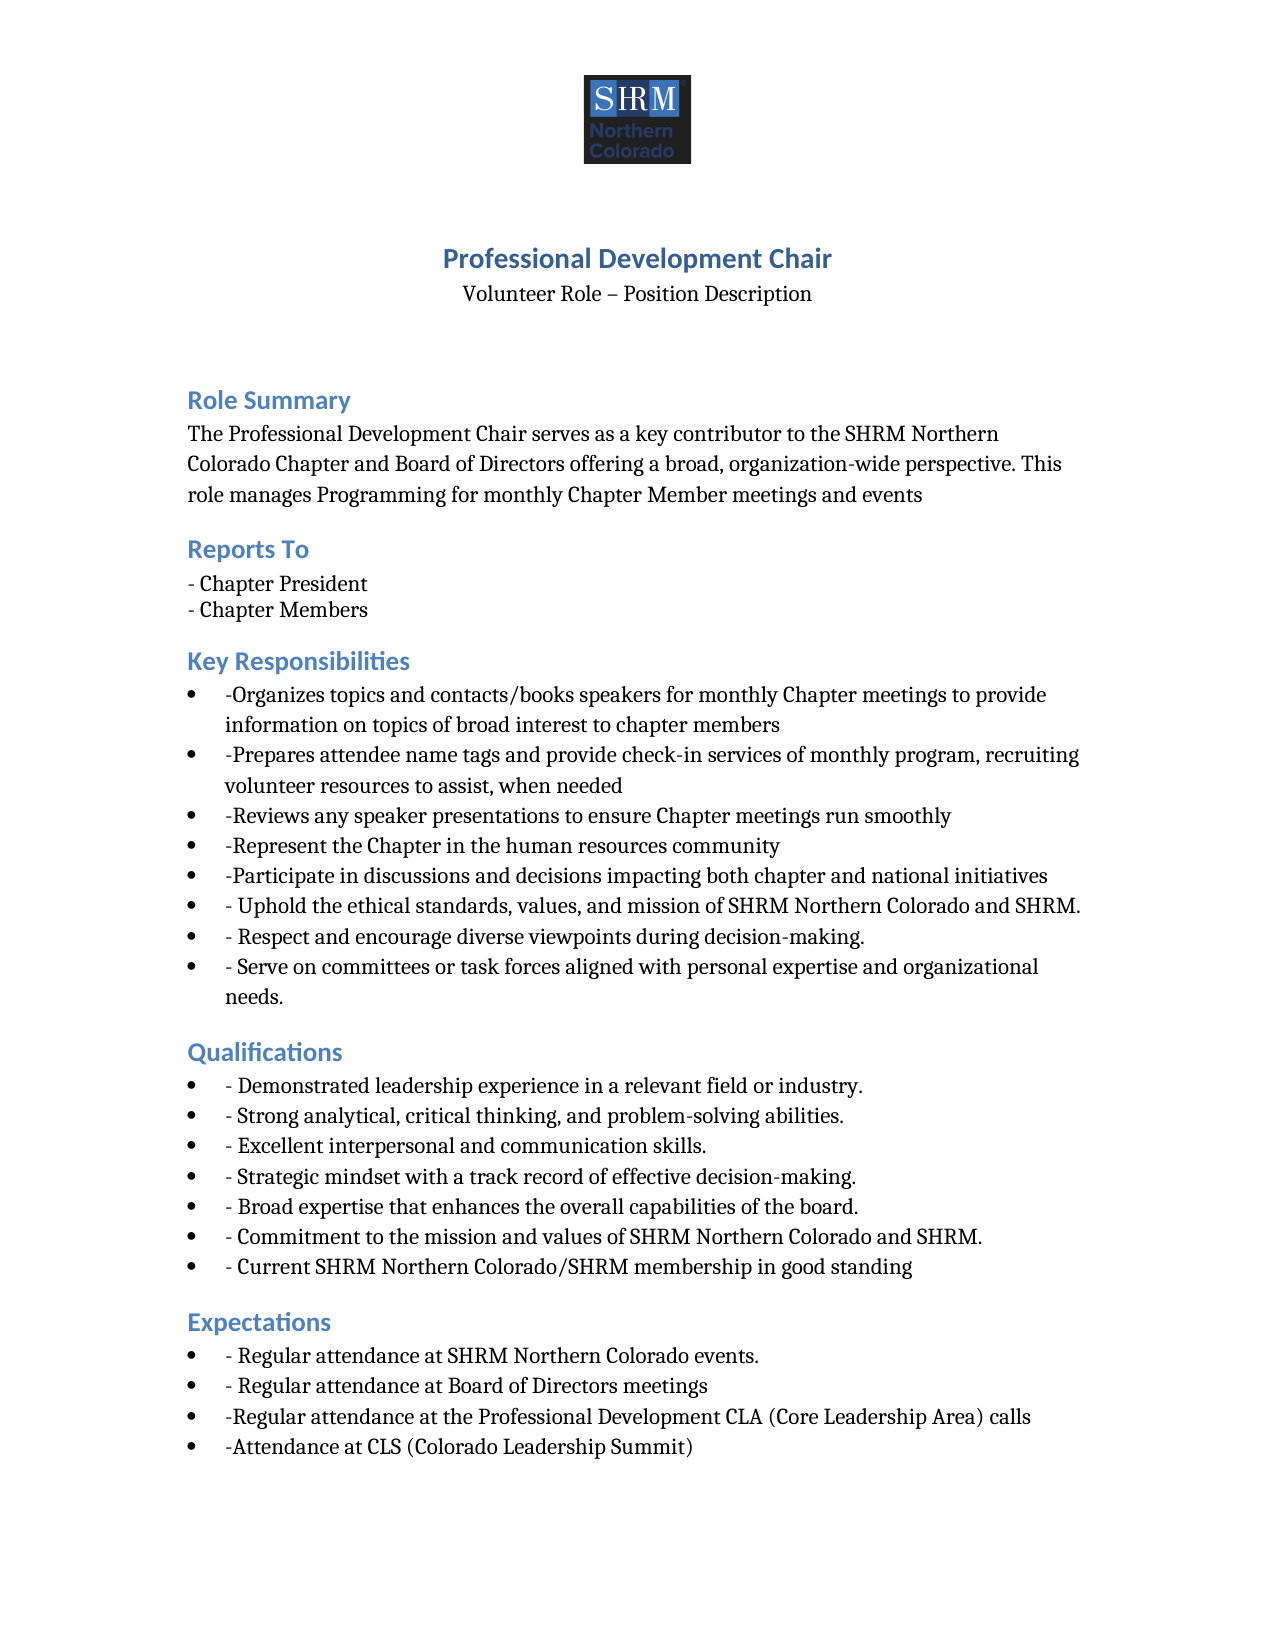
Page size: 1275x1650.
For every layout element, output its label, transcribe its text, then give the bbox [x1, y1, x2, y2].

list - Regular attendance at Board of Directors meetings [187, 1373, 1087, 1400]
list -Represent the Chapter in the human resources community [187, 833, 1087, 859]
list - Commitment to the mission and values of SHRM Northern Colorado and SHRM. [187, 1224, 1087, 1250]
subtitle Expectations [187, 1305, 1087, 1338]
list - Regular attendance at SHRM Northern Colorado events. [187, 1343, 1087, 1369]
subtitle Reports To [187, 532, 1087, 566]
list -Participate in discussions and decisions impacting both chapter and national initiatives [187, 863, 1087, 889]
subtitle Qualifications [187, 1035, 1087, 1068]
list - Current SHRM Northern Colorado/SHRM membership in good standing [187, 1254, 1087, 1281]
subtitle Key Responsibilities [187, 644, 1087, 677]
list -Reviews any speaker presentations to ensure Chapter meetings run smoothly [187, 803, 1087, 829]
text - Chapter President - Chapter Members [187, 570, 1087, 623]
list -Organizes topics and contacts/books speakers for monthly Chapter meetings to provide information on topics of broad interest to chapter members [187, 682, 1087, 738]
list - Serve on committees or task forces aligned with personal expertise and organizational needs. [187, 954, 1087, 1010]
text Volunteer Role – Position Description [187, 281, 1087, 307]
subtitle Professional Development Chair [187, 240, 1087, 276]
picture [583, 75, 692, 164]
list - Uphold the ethical standards, values, and mission of SHRM Northern Colorado and SHRM. [187, 893, 1087, 920]
subtitle Role Summary [187, 383, 1087, 416]
list -Prepares attendee name tags and provide check-in services of monthly program, recruiting volunteer resources to assist, when needed [187, 742, 1087, 799]
list - Demonstrated leadership experience in a relevant field or industry. [187, 1073, 1087, 1099]
list - Strategic mindset with a track record of effective decision-making. [187, 1163, 1087, 1190]
list - Strong analytical, critical thinking, and problem-solving abilities. [187, 1103, 1087, 1129]
list - Respect and encourage diverse viewpoints during decision-making. [187, 923, 1087, 950]
list -Regular attendance at the Professional Development CLA (Core Leadership Area) calls [187, 1403, 1087, 1430]
list -Attendance at CLS (Colorado Leadership Summit) [187, 1434, 1087, 1460]
list - Broad expertise that enhances the overall capabilities of the board. [187, 1194, 1087, 1220]
list - Excellent interpersonal and communication skills. [187, 1133, 1087, 1160]
text The Professional Development Chair serves as a key contributor to the SHRM Northern Colorado Chapter and Board of Directors offering a broad, organization-wide perspective. This role manages Programming for monthly Chapter Member meetings and events [187, 421, 1087, 508]
